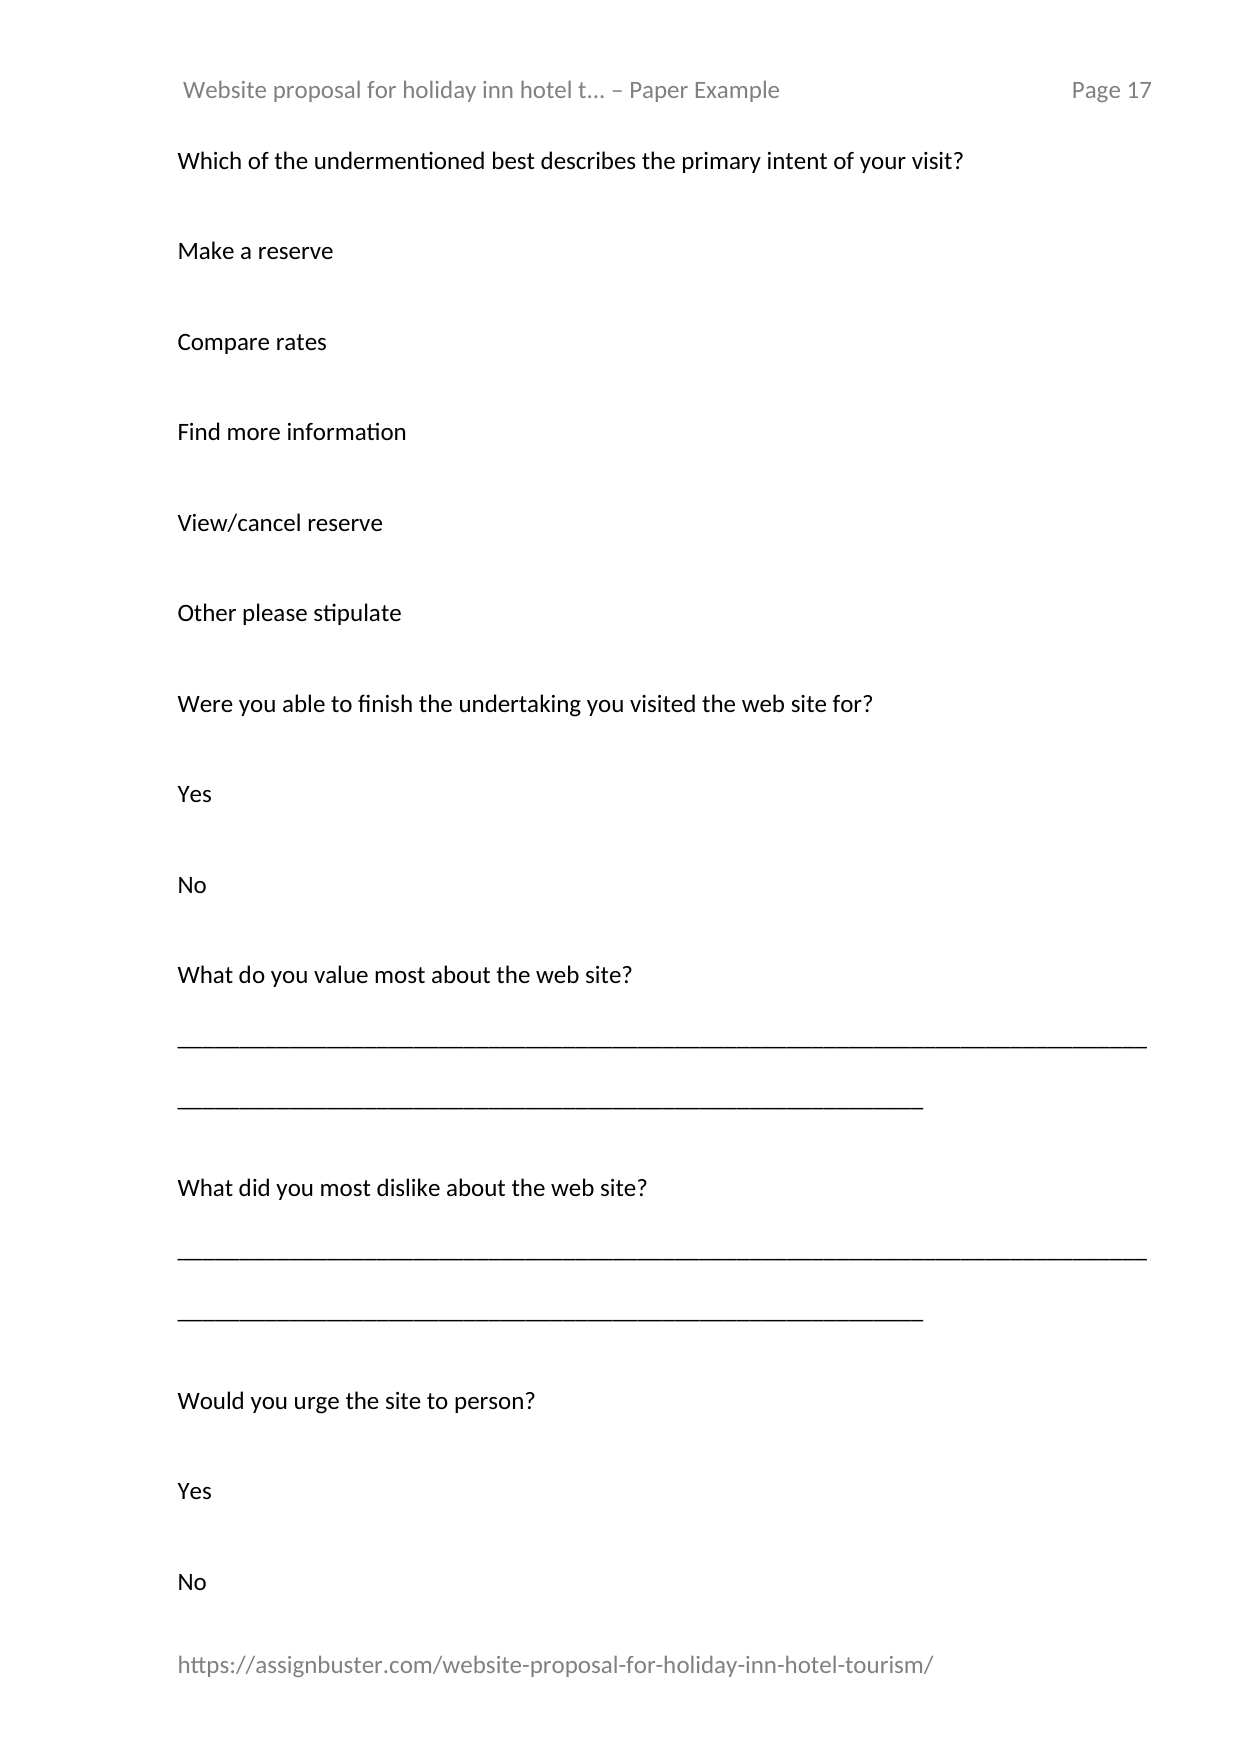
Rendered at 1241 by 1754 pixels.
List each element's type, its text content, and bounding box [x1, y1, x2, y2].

text Compare rates [177, 326, 1152, 357]
text Make a reserve [177, 236, 1152, 266]
text Yes [177, 779, 1152, 809]
text What do you value most about the web site? __________________________________________________________________________________________________________________________________________ [177, 960, 1152, 1112]
text Were you able to finish the undertaking you visited the web site for? [177, 688, 1152, 719]
text No [177, 869, 1152, 900]
text Would you urge the site to person? [177, 1385, 1152, 1415]
text No [177, 1566, 1152, 1596]
text Other please stipulate [177, 598, 1152, 628]
text Find more information [177, 417, 1152, 447]
text What did you most dislike about the web site? __________________________________________________________________________________________________________________________________________ [177, 1172, 1152, 1325]
text Which of the undermentioned best describes the primary intent of your visit? [177, 145, 1152, 176]
text View/cancel reserve [177, 507, 1152, 538]
text Yes [177, 1475, 1152, 1506]
